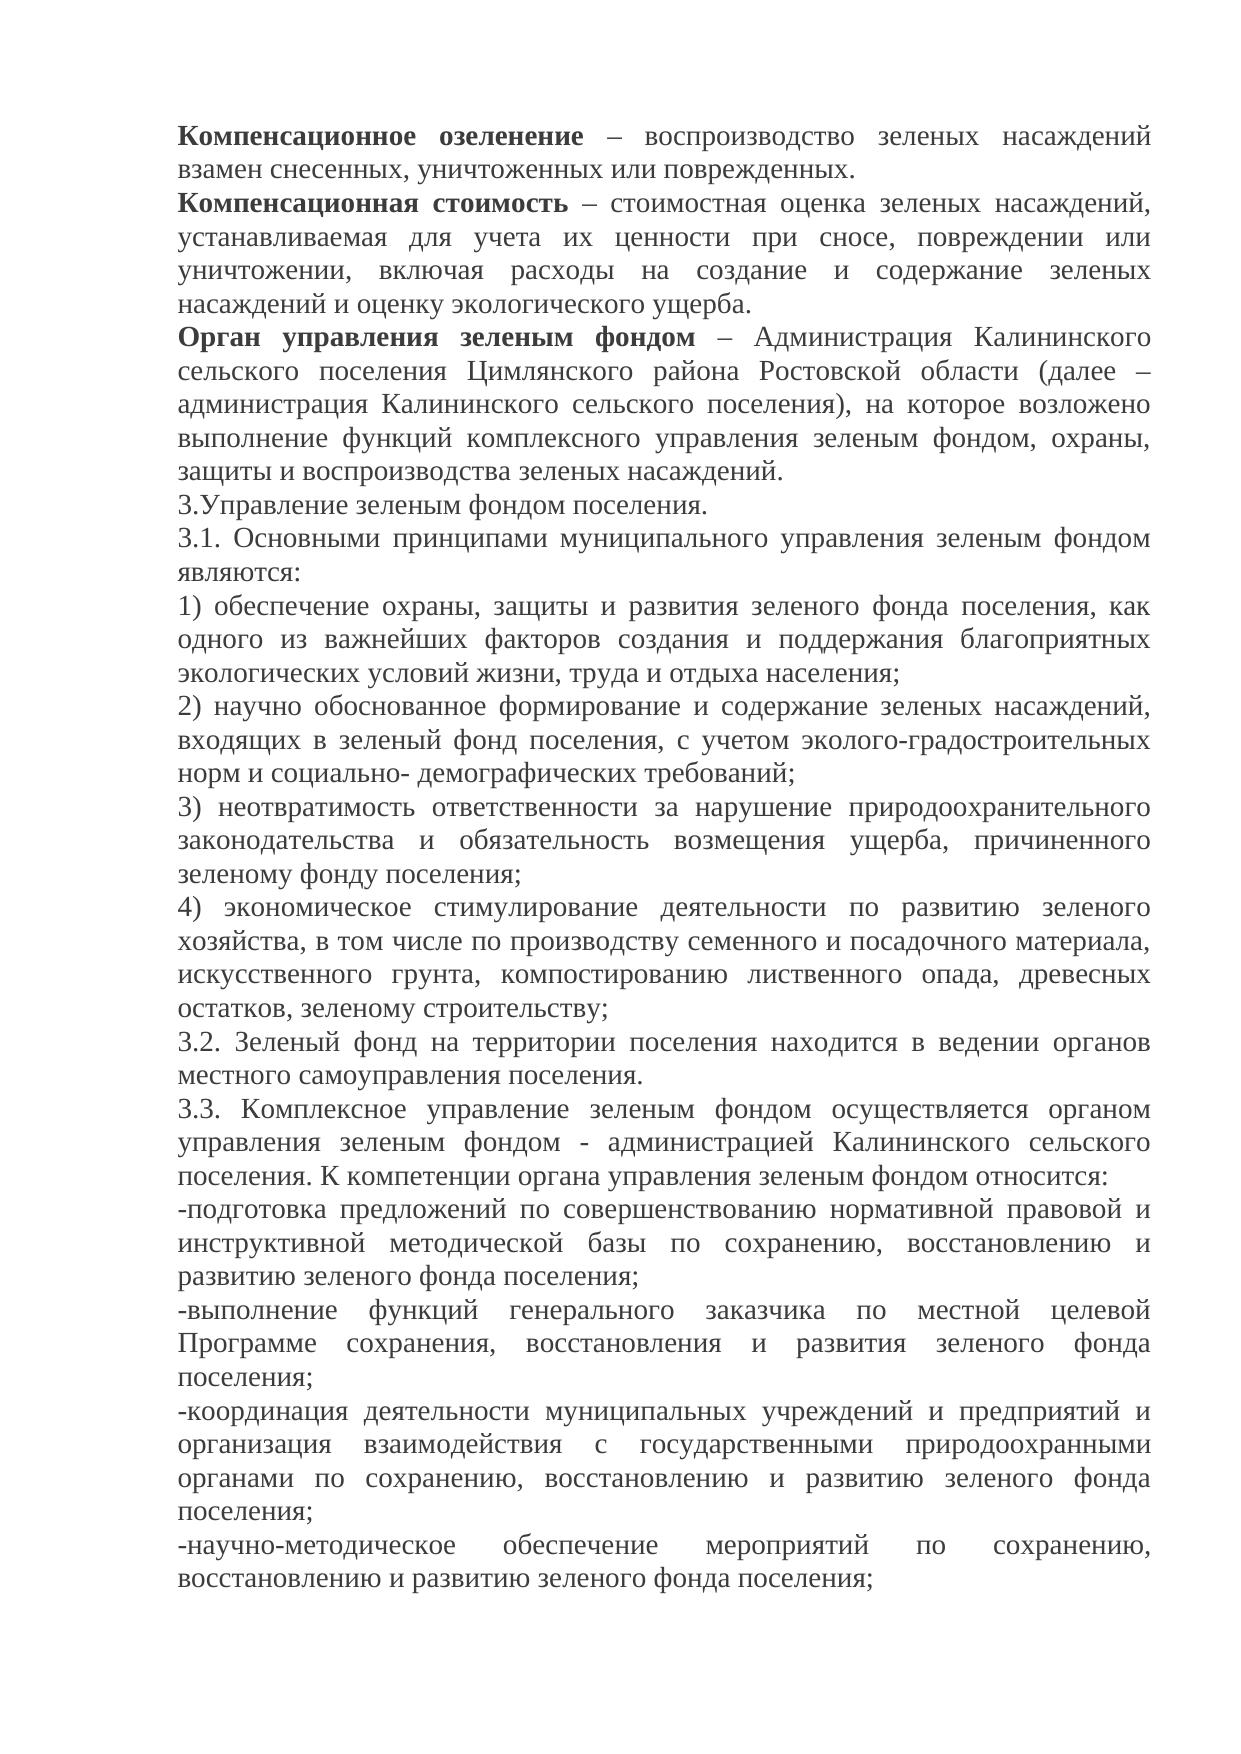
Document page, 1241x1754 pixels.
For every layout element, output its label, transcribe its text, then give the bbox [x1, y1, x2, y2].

text -научно-методическое обеспечение мероприятий по сохранению, восстановлению и развитию зеленого фонда поселения; [177, 1527, 1152, 1594]
text Компенсационная стоимость – стоимостная оценка зеленых насаждений, устанавливаемая для учета их ценности при сносе, повреждении или уничтожении, включая расходы на создание и содержание зеленых насаждений и оценку экологического ущерба. [177, 185, 1152, 319]
text -выполнение функций генерального заказчика по местной целевой Программе сохранения, восстановления и развития зеленого фонда поселения; [177, 1292, 1152, 1393]
text Орган управления зеленым фондом – Администрация Калининского сельского поселения Цимлянского района Ростовской области (далее – администрация Калининского сельского поселения), на которое возложено выполнение функций комплексного управления зеленым фондом, охраны, защиты и воспроизводства зеленых насаждений. 3.Управление зеленым фондом поселения. 3.1. Основными принципами муниципального управления зеленым фондом являются: 1) обеспечение охраны, защиты и развития зеленого фонда поселения, как одного из важнейших факторов создания и поддержания благоприятных экологических условий жизни, труда и отдыха населения; 2) научно обоснованное формирование и содержание зеленых насаждений, входящих в зеленый фонд поселения, с учетом эколого-градостроительных норм и социально- демографических требований; 3) неотвратимость ответственности за нарушение природоохранительного законодательства и обязательность возмещения ущерба, причиненного зеленому фонду поселения; 4) экономическое стимулирование деятельности по развитию зеленого хозяйства, в том числе по производству семенного и посадочного материала, искусственного грунта, компостированию лиственного опада, древесных остатков, зеленому строительству; 3.2. Зеленый фонд на территории поселения находится в ведении органов местного самоуправления поселения. 3.3. Комплексное управление зеленым фондом осуществляется органом управления зеленым фондом - администрацией Калининского сельского поселения. К компетенции органа управления зеленым фондом относится: [177, 319, 1152, 1191]
text Компенсационное озеленение – воспроизводство зеленых насаждений взамен снесенных, уничтоженных или поврежденных. [177, 118, 1152, 185]
text -координация деятельности муниципальных учреждений и предприятий и организация взаимодействия с государственными природоохранными органами по сохранению, восстановлению и развитию зеленого фонда поселения; [177, 1393, 1152, 1527]
text -подготовка предложений по совершенствованию нормативной правовой и инструктивной методической базы по сохранению, восстановлению и развитию зеленого фонда поселения; [177, 1191, 1152, 1292]
